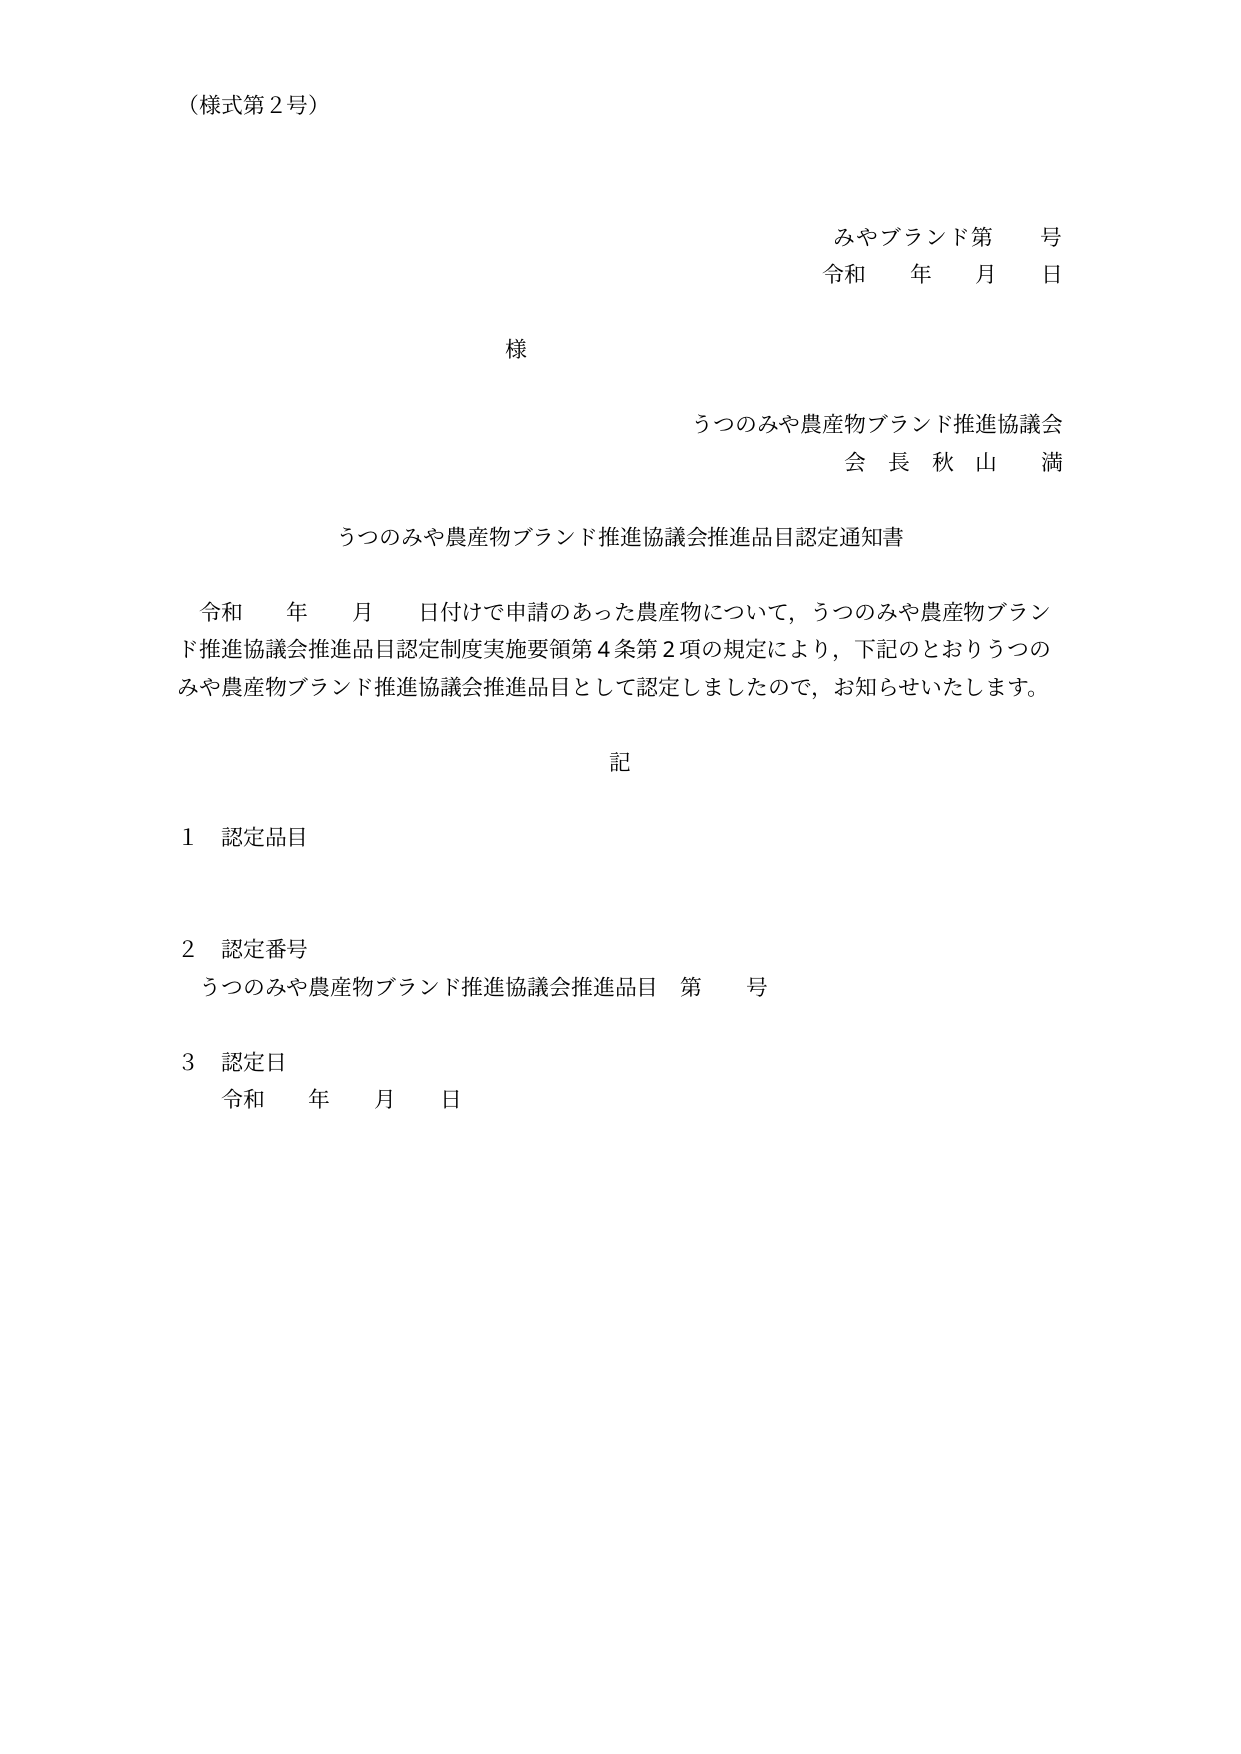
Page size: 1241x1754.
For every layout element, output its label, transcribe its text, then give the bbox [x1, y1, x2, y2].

text 会 長 秋 山 満 [177, 442, 1063, 479]
text うつのみや農産物ブランド推進協議会推進品目認定通知書 [177, 517, 1063, 554]
text みやブランド第 号 [177, 217, 1063, 254]
text 様 [177, 329, 1063, 367]
text 令和 年 月 日付けで申請のあった農産物について，うつのみや農産物ブランド推進協議会推進品目認定制度実施要領第4条第2項の規定により，下記のとおりうつのみや農産物ブランド推進協議会推進品目として認定しましたので，お知らせいたします。 [177, 592, 1063, 704]
text 令和 年 月 日 [177, 254, 1063, 292]
text うつのみや農産物ブランド推進協議会推進品目 第 号 [177, 967, 1063, 1004]
text ３ 認定日 [177, 1042, 1063, 1079]
text うつのみや農産物ブランド推進協議会 [177, 404, 1063, 442]
subtitle 記 [177, 742, 1063, 779]
text １ 認定品目 [177, 817, 1063, 854]
text 令和 年 月 日 [177, 1079, 1063, 1117]
text ２ 認定番号 [177, 929, 1063, 967]
